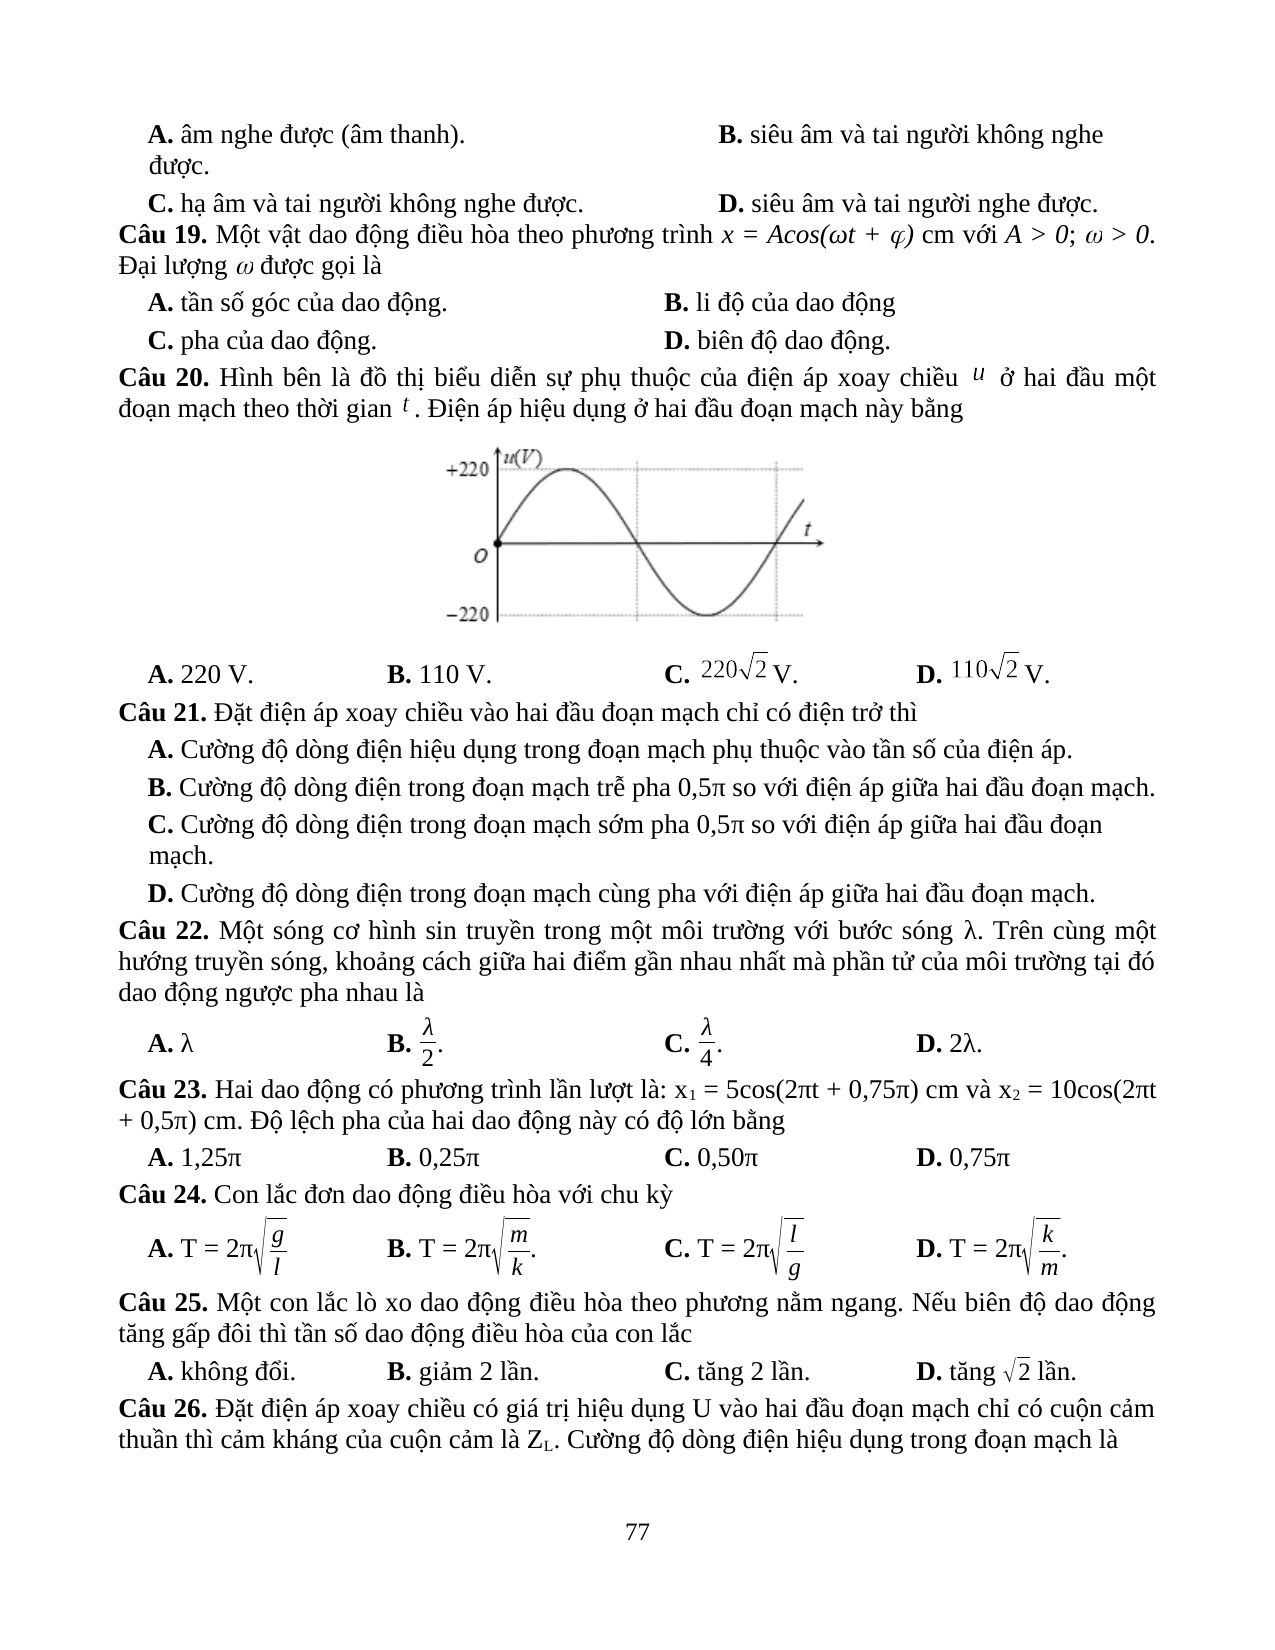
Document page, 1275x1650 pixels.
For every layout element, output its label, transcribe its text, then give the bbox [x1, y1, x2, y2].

text Câu 21. Đặt điện áp xoay chiều vào hai đầu đoạn mạch chỉ có điện trở thì [118, 696, 1157, 727]
text A. 1,25π B. 0,25π C. 0,50π D. 0,75π [118, 1141, 1157, 1172]
text A. T = 2π B. T = 2π. C. T = 2π D. T = 2π. [118, 1216, 1157, 1280]
text C. hạ âm và tai người không nghe được. D. siêu âm và tai người nghe được. [118, 187, 1157, 218]
text A. tần số góc của dao động. B. li độ của dao động [118, 287, 1157, 318]
text Câu 19. Một vật dao động điều hòa theo phương trình x = Acos(ωt + ) cm với A > 0;  > 0. Đại lượng  được gọi là [118, 218, 1157, 280]
text C. pha của dao động. D. biên độ dao động. [118, 324, 1157, 355]
picture [425, 430, 850, 642]
text Câu 25. Một con lắc lò xo dao động điều hòa theo phương nằm ngang. Nếu biên độ dao động tăng gấp đôi thì tần số dao động điều hòa của con lắc [118, 1286, 1157, 1349]
text A. 220 V. B. 110 V. C. V. D. V. [118, 647, 1157, 690]
text Câu 20. Hình bên là đồ thị biểu diễn sự phụ thuộc của điện áp xoay chiều ở hai đầu một đoạn mạch theo thời gian . Điện áp hiệu dụng ở hai đầu đoạn mạch này bằng [118, 361, 1157, 424]
text Câu 24. Con lắc đơn dao động điều hòa với chu kỳ [118, 1179, 1157, 1210]
text Câu 22. Một sóng cơ hình sin truyền trong một môi trường với bước sóng λ. Trên cùng một hướng truyền sóng, khoảng cách giữa hai điểm gần nhau nhất mà phần tử của môi trường tại đó dao động ngược pha nhau là [118, 914, 1157, 1007]
text A. Cường độ dòng điện hiệu dụng trong đoạn mạch phụ thuộc vào tần số của điện áp. [118, 733, 1157, 764]
text D. Cường độ dòng điện trong đoạn mạch cùng pha với điện áp giữa hai đầu đoạn mạch. [118, 877, 1157, 908]
text Câu 26. Đặt điện áp xoay chiều có giá trị hiệu dụng U vào hai đầu đoạn mạch chỉ có cuộn cảm thuần thì cảm kháng của cuộn cảm là ZL. Cường độ dòng điện hiệu dụng trong đoạn mạch là [118, 1392, 1157, 1454]
text B. Cường độ dòng điện trong đoạn mạch trễ pha 0,5π so với điện áp giữa hai đầu đoạn mạch. [118, 771, 1157, 802]
text A. λ B. . C. . D. 2λ. [118, 1014, 1157, 1073]
text A. âm nghe được (âm thanh). B. siêu âm và tai người không nghe được. [118, 118, 1157, 180]
text Câu 23. Hai dao động có phương trình lần lượt là: x1 = 5cos(2πt + 0,75π) cm và x2 = 10cos(2πt + 0,5π) cm. Độ lệch pha của hai dao động này có độ lớn bằng [118, 1073, 1157, 1135]
text A. không đổi. B. giảm 2 lần. C. tăng 2 lần. D. tăng lần. [118, 1355, 1157, 1386]
text C. Cường độ dòng điện trong đoạn mạch sớm pha 0,5π so với điện áp giữa hai đầu đoạn mạch. [118, 808, 1157, 870]
